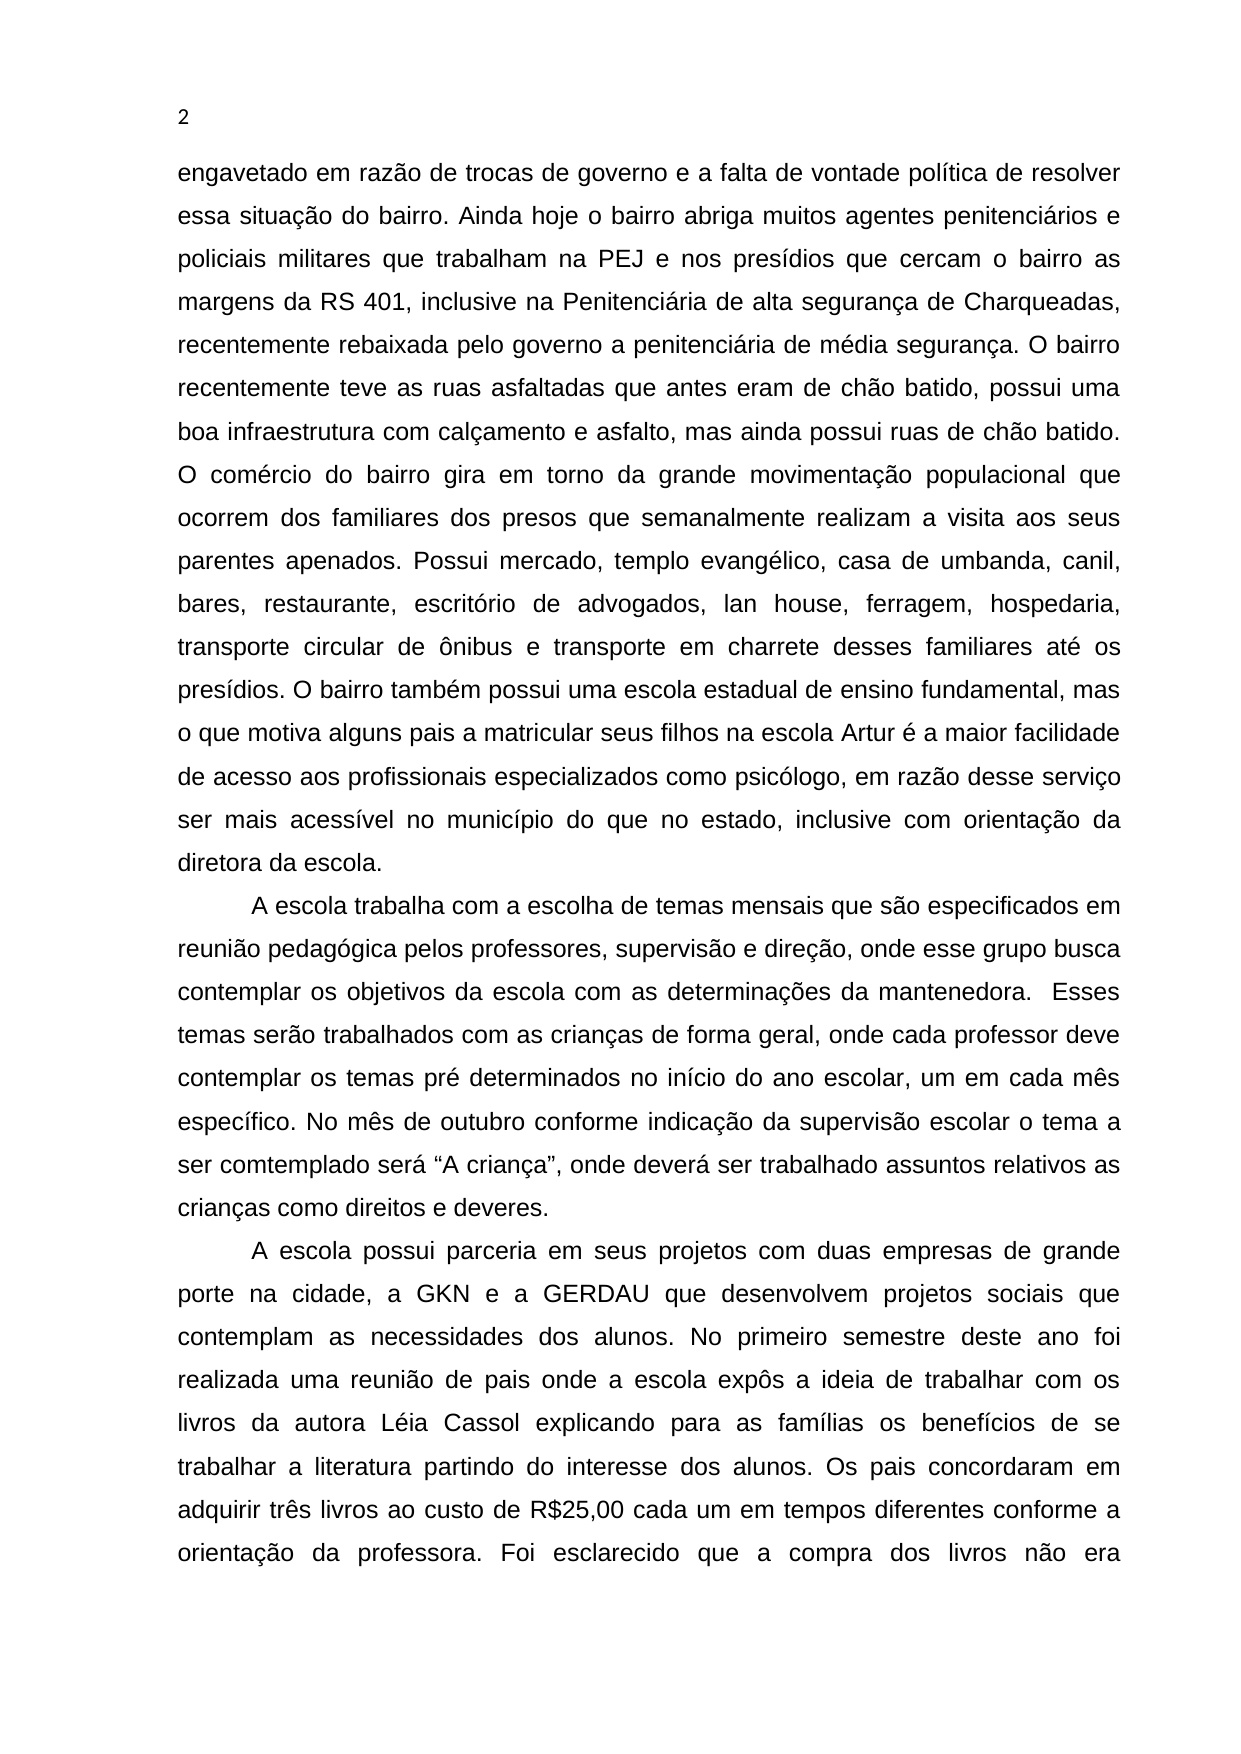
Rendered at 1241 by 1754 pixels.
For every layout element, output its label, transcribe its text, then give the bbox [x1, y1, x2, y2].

list A escola trabalha com a escolha de temas mensais que são especificados em reunião pedagógica pelos professores, supervisão e direção, onde esse grupo busca contemplar os objetivos da escola com as determinações da mantenedora. Esses temas serão trabalhados com as crianças de forma geral, onde cada professor deve contemplar os temas pré determinados no início do ano escolar, um em cada mês específico. No mês de outubro conforme indicação da supervisão escolar o tema a ser comtemplado será “A criança”, onde deverá ser trabalhado assuntos relativos as crianças como direitos e deveres. [177, 891, 1122, 1222]
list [177, 1236, 1122, 1567]
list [177, 158, 1122, 877]
